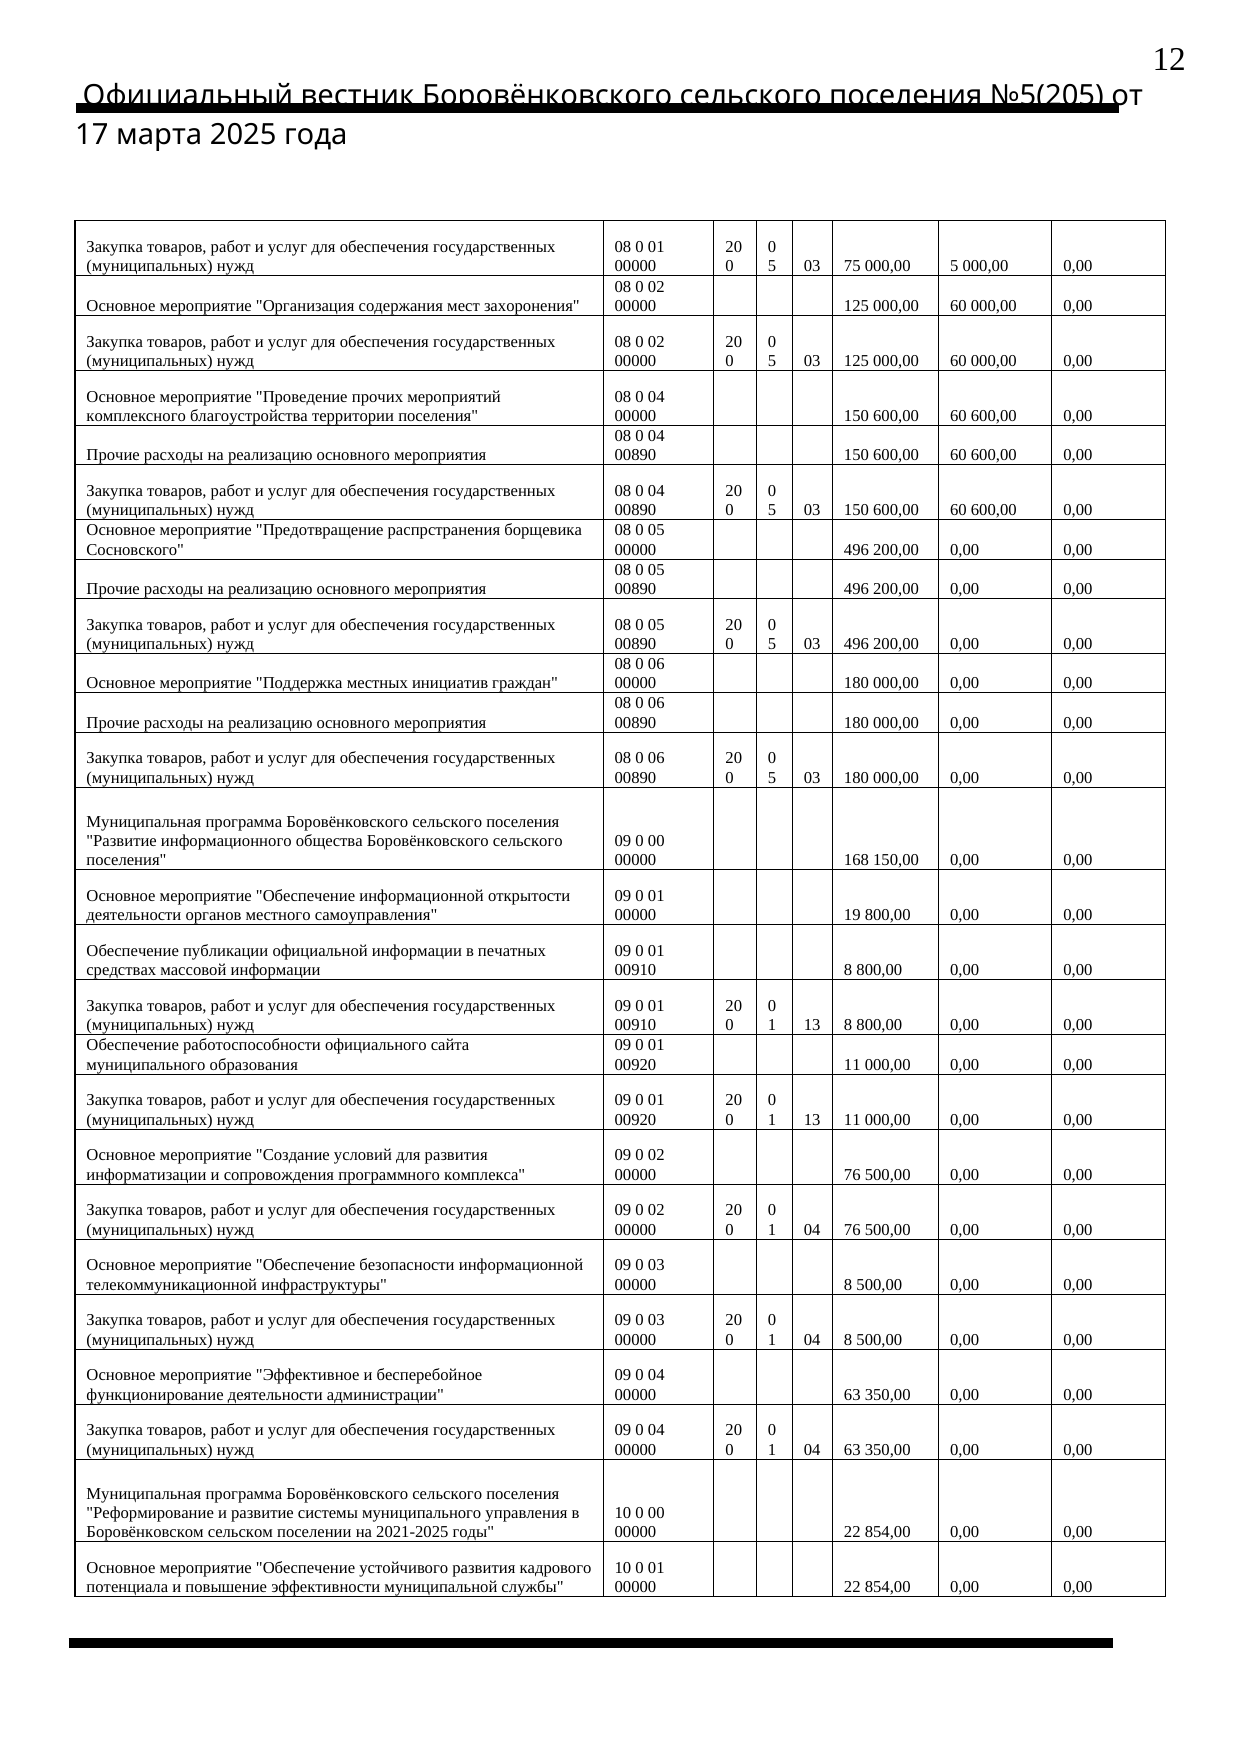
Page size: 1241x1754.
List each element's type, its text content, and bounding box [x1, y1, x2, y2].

table_cell [793, 426, 832, 464]
table_cell 09 0 01 00920 [604, 1035, 713, 1073]
table_cell [757, 654, 792, 692]
table_cell 150 600,00 [833, 371, 938, 425]
table_cell 0,00 [1052, 1350, 1165, 1403]
table_cell 13 [793, 980, 832, 1034]
table_cell [757, 276, 792, 315]
table_cell 01 [757, 1295, 792, 1348]
table_cell 0,00 [1052, 221, 1165, 275]
table_cell 03 [793, 221, 832, 275]
table_cell 08 0 05 00890 [604, 599, 713, 653]
table_cell 0,00 [1052, 1295, 1165, 1348]
table_cell [757, 870, 792, 924]
table_cell 8 800,00 [833, 980, 938, 1034]
table_cell 08 0 04 00890 [604, 465, 713, 519]
table_cell 05 [757, 316, 792, 370]
table_cell 01 [757, 1075, 792, 1128]
table_cell 08 0 06 00890 [604, 733, 713, 787]
table_cell 08 0 05 00890 [604, 560, 713, 598]
table_cell Прочие расходы на реализацию основного мероприятия [76, 560, 603, 598]
table_cell [793, 560, 832, 598]
table_cell 08 0 02 00000 [604, 276, 713, 315]
table_cell [757, 788, 792, 869]
table_cell 0,00 [1052, 1185, 1165, 1238]
table_cell 200 [714, 599, 756, 653]
table_cell 60 000,00 [939, 316, 1051, 370]
table_cell Основное мероприятие "Обеспечение информационной открытости деятельности органов местного самоуправления" [76, 870, 603, 924]
table_cell 200 [714, 465, 756, 519]
table_cell 0,00 [1052, 276, 1165, 315]
table_cell 0,00 [939, 925, 1051, 979]
table_cell 09 0 04 00000 [604, 1350, 713, 1403]
table_cell 05 [757, 465, 792, 519]
table_cell 0,00 [939, 733, 1051, 787]
table_cell 0,00 [1052, 1405, 1165, 1458]
table_cell 03 [793, 599, 832, 653]
table_cell 0,00 [1052, 870, 1165, 924]
table_cell 0,00 [939, 1295, 1051, 1348]
table_cell [793, 276, 832, 315]
table_cell 496 200,00 [833, 560, 938, 598]
table_cell 09 0 02 00000 [604, 1185, 713, 1238]
table_cell [714, 520, 756, 558]
table_cell 0,00 [939, 980, 1051, 1034]
table_cell 08 0 04 00000 [604, 371, 713, 425]
table_cell [793, 870, 832, 924]
table_cell 150 600,00 [833, 426, 938, 464]
table_cell Закупка товаров, работ и услуг для обеспечения государственных (муниципальных) нужд [76, 980, 603, 1034]
table_cell 180 000,00 [833, 654, 938, 692]
table_cell 63 350,00 [833, 1350, 938, 1403]
table_cell 60 600,00 [939, 371, 1051, 425]
table_cell [793, 693, 832, 732]
table_cell 0,00 [1052, 1130, 1165, 1183]
table_cell [757, 925, 792, 979]
table_cell [714, 654, 756, 692]
table_cell 0,00 [1052, 465, 1165, 519]
table_cell 08 0 05 00000 [604, 520, 713, 558]
table_cell 0,00 [1052, 599, 1165, 653]
table_cell 19 800,00 [833, 870, 938, 924]
table_cell [714, 1460, 756, 1541]
table_cell 0,00 [939, 1185, 1051, 1238]
table_cell 0,00 [939, 654, 1051, 692]
table_cell 0,00 [939, 599, 1051, 653]
table_cell 05 [757, 733, 792, 787]
table_cell 03 [793, 733, 832, 787]
table_cell 11 000,00 [833, 1075, 938, 1128]
table_cell 10 0 01 00000 [604, 1542, 713, 1596]
table_cell Основное мероприятие "Создание условий для развития информатизации и сопровождения программного комплекса" [76, 1130, 603, 1183]
table_cell 0,00 [939, 1460, 1051, 1541]
table_cell 0,00 [1052, 925, 1165, 979]
table_cell Основное мероприятие "Эффективное и бесперебойное функционирование деятельности администрации" [76, 1350, 603, 1403]
table_cell 0,00 [1052, 654, 1165, 692]
table_cell 60 600,00 [939, 465, 1051, 519]
table_cell [714, 1130, 756, 1183]
table_cell Закупка товаров, работ и услуг для обеспечения государственных (муниципальных) нужд [76, 1075, 603, 1128]
table_cell 0,00 [1052, 733, 1165, 787]
table_cell [714, 925, 756, 979]
table_cell Муниципальная программа Боровёнковского сельского поселения "Реформирование и развитие системы муниципального управления в Боровёнковском сельском поселении на 2021-2025 годы" [76, 1460, 603, 1541]
table_cell 08 0 04 00890 [604, 426, 713, 464]
table_cell 0,00 [939, 1405, 1051, 1458]
table_cell Основное мероприятие "Организация содержания мест захоронения" [76, 276, 603, 315]
table_cell 0,00 [939, 1542, 1051, 1596]
table_cell Закупка товаров, работ и услуг для обеспечения государственных (муниципальных) нужд [76, 316, 603, 370]
table_cell [757, 1240, 792, 1293]
table_cell [714, 1350, 756, 1403]
table_cell 01 [757, 1405, 792, 1458]
table_cell 180 000,00 [833, 693, 938, 732]
table_cell 04 [793, 1295, 832, 1348]
table_cell 22 854,00 [833, 1460, 938, 1541]
table_cell Прочие расходы на реализацию основного мероприятия [76, 426, 603, 464]
table_cell Закупка товаров, работ и услуг для обеспечения государственных (муниципальных) нужд [76, 465, 603, 519]
table_cell 0,00 [939, 788, 1051, 869]
table_cell 496 200,00 [833, 599, 938, 653]
table_cell [793, 1240, 832, 1293]
table_cell 05 [757, 599, 792, 653]
table_cell 11 000,00 [833, 1035, 938, 1073]
table_cell 0,00 [1052, 1035, 1165, 1073]
table_cell [793, 1130, 832, 1183]
table_cell [793, 654, 832, 692]
table_cell Прочие расходы на реализацию основного мероприятия [76, 693, 603, 732]
table_cell [793, 1035, 832, 1073]
table_cell 496 200,00 [833, 520, 938, 558]
table_cell [714, 276, 756, 315]
table_cell 0,00 [1052, 1075, 1165, 1128]
table_cell 04 [793, 1185, 832, 1238]
table_cell Закупка товаров, работ и услуг для обеспечения государственных (муниципальных) нужд [76, 1185, 603, 1238]
table_cell 125 000,00 [833, 276, 938, 315]
table_cell 0,00 [1052, 316, 1165, 370]
table_cell [793, 1542, 832, 1596]
table_cell 04 [793, 1405, 832, 1458]
table_cell 8 500,00 [833, 1240, 938, 1293]
table_cell [714, 426, 756, 464]
table_cell 0,00 [939, 1130, 1051, 1183]
table_cell [793, 925, 832, 979]
table_cell 200 [714, 1405, 756, 1458]
table_cell 8 500,00 [833, 1295, 938, 1348]
table_cell 200 [714, 1075, 756, 1128]
table_cell Обеспечение публикации официальной информации в печатных средствах массовой информации [76, 925, 603, 979]
table_cell 10 0 00 00000 [604, 1460, 713, 1541]
table_cell Закупка товаров, работ и услуг для обеспечения государственных (муниципальных) нужд [76, 1405, 603, 1458]
table_cell 200 [714, 316, 756, 370]
table_cell [793, 788, 832, 869]
table_cell 0,00 [1052, 426, 1165, 464]
table_cell Основное мероприятие "Поддержка местных инициатив граждан" [76, 654, 603, 692]
table_cell [757, 1542, 792, 1596]
table_cell 5 000,00 [939, 221, 1051, 275]
table_cell 08 0 06 00890 [604, 693, 713, 732]
table_cell 200 [714, 221, 756, 275]
table_cell 0,00 [939, 1075, 1051, 1128]
table_cell 150 600,00 [833, 465, 938, 519]
table_cell [757, 1350, 792, 1403]
table_cell 200 [714, 1295, 756, 1348]
table_cell 09 0 02 00000 [604, 1130, 713, 1183]
table_cell 09 0 04 00000 [604, 1405, 713, 1458]
table_cell 09 0 00 00000 [604, 788, 713, 869]
table_cell 0,00 [939, 520, 1051, 558]
table_cell 09 0 03 00000 [604, 1295, 713, 1348]
table_cell [714, 870, 756, 924]
table_cell [714, 1240, 756, 1293]
table_cell 60 000,00 [939, 276, 1051, 315]
table_cell [714, 693, 756, 732]
table_cell [757, 371, 792, 425]
table_cell 0,00 [1052, 1460, 1165, 1541]
table_cell [757, 1035, 792, 1073]
table_cell [793, 1460, 832, 1541]
table_cell 22 854,00 [833, 1542, 938, 1596]
table_cell [757, 1460, 792, 1541]
table_cell Закупка товаров, работ и услуг для обеспечения государственных (муниципальных) нужд [76, 599, 603, 653]
table_cell 63 350,00 [833, 1405, 938, 1458]
table_cell 200 [714, 980, 756, 1034]
table_cell Основное мероприятие "Проведение прочих мероприятий комплексного благоустройства территории поселения" [76, 371, 603, 425]
table_cell [757, 1130, 792, 1183]
table_cell [714, 371, 756, 425]
table_cell 09 0 01 00910 [604, 925, 713, 979]
table_cell 09 0 03 00000 [604, 1240, 713, 1293]
table_cell 13 [793, 1075, 832, 1128]
table_cell 75 000,00 [833, 221, 938, 275]
table_cell 09 0 01 00000 [604, 870, 713, 924]
table_cell 08 0 02 00000 [604, 316, 713, 370]
table_cell 01 [757, 1185, 792, 1238]
table_cell 0,00 [939, 560, 1051, 598]
table_cell 08 0 06 00000 [604, 654, 713, 692]
table_cell 0,00 [1052, 693, 1165, 732]
table_cell 180 000,00 [833, 733, 938, 787]
table_cell 0,00 [1052, 371, 1165, 425]
table_cell [714, 788, 756, 869]
table_cell [793, 371, 832, 425]
table_cell [757, 560, 792, 598]
table_cell 76 500,00 [833, 1130, 938, 1183]
table_cell 03 [793, 465, 832, 519]
table_cell 09 0 01 00910 [604, 980, 713, 1034]
table_cell 08 0 01 00000 [604, 221, 713, 275]
table_cell [757, 520, 792, 558]
table_cell Закупка товаров, работ и услуг для обеспечения государственных (муниципальных) нужд [76, 221, 603, 275]
table_cell [757, 693, 792, 732]
table_cell 76 500,00 [833, 1185, 938, 1238]
table_cell Обеспечение работоспособности официального сайта муниципального образования [76, 1035, 603, 1073]
table_cell Основное мероприятие "Обеспечение безопасности информационной телекоммуникационной инфраструктуры" [76, 1240, 603, 1293]
table_cell 05 [757, 221, 792, 275]
table_cell 03 [793, 316, 832, 370]
table_cell 01 [757, 980, 792, 1034]
table_cell [757, 426, 792, 464]
table_cell 0,00 [939, 693, 1051, 732]
table_cell 0,00 [1052, 560, 1165, 598]
table_cell Основное мероприятие "Предотвращение распрстранения борщевика Сосновского" [76, 520, 603, 558]
table_cell 0,00 [1052, 980, 1165, 1034]
table_cell 09 0 01 00920 [604, 1075, 713, 1128]
table_cell [793, 1350, 832, 1403]
table_cell 200 [714, 1185, 756, 1238]
table_cell 0,00 [939, 870, 1051, 924]
table_cell [714, 560, 756, 598]
table_cell 168 150,00 [833, 788, 938, 869]
table_cell Муниципальная программа Боровёнковского сельского поселения "Развитие информационного общества Боровёнковского сельского поселения" [76, 788, 603, 869]
table_cell [714, 1035, 756, 1073]
table_cell 200 [714, 733, 756, 787]
table_cell Закупка товаров, работ и услуг для обеспечения государственных (муниципальных) нужд [76, 733, 603, 787]
table_cell [714, 1542, 756, 1596]
table_cell 0,00 [1052, 1542, 1165, 1596]
table_cell 125 000,00 [833, 316, 938, 370]
table_cell Закупка товаров, работ и услуг для обеспечения государственных (муниципальных) нужд [76, 1295, 603, 1348]
table_cell 0,00 [939, 1035, 1051, 1073]
table_cell 0,00 [1052, 1240, 1165, 1293]
table_cell 60 600,00 [939, 426, 1051, 464]
table_cell 0,00 [939, 1240, 1051, 1293]
table_cell 0,00 [1052, 520, 1165, 558]
table_cell 8 800,00 [833, 925, 938, 979]
table_cell 0,00 [1052, 788, 1165, 869]
table_cell 0,00 [939, 1350, 1051, 1403]
table_cell Основное мероприятие "Обеспечение устойчивого развития кадрового потенциала и повышение эффективности муниципальной службы" [76, 1542, 603, 1596]
table_cell [793, 520, 832, 558]
